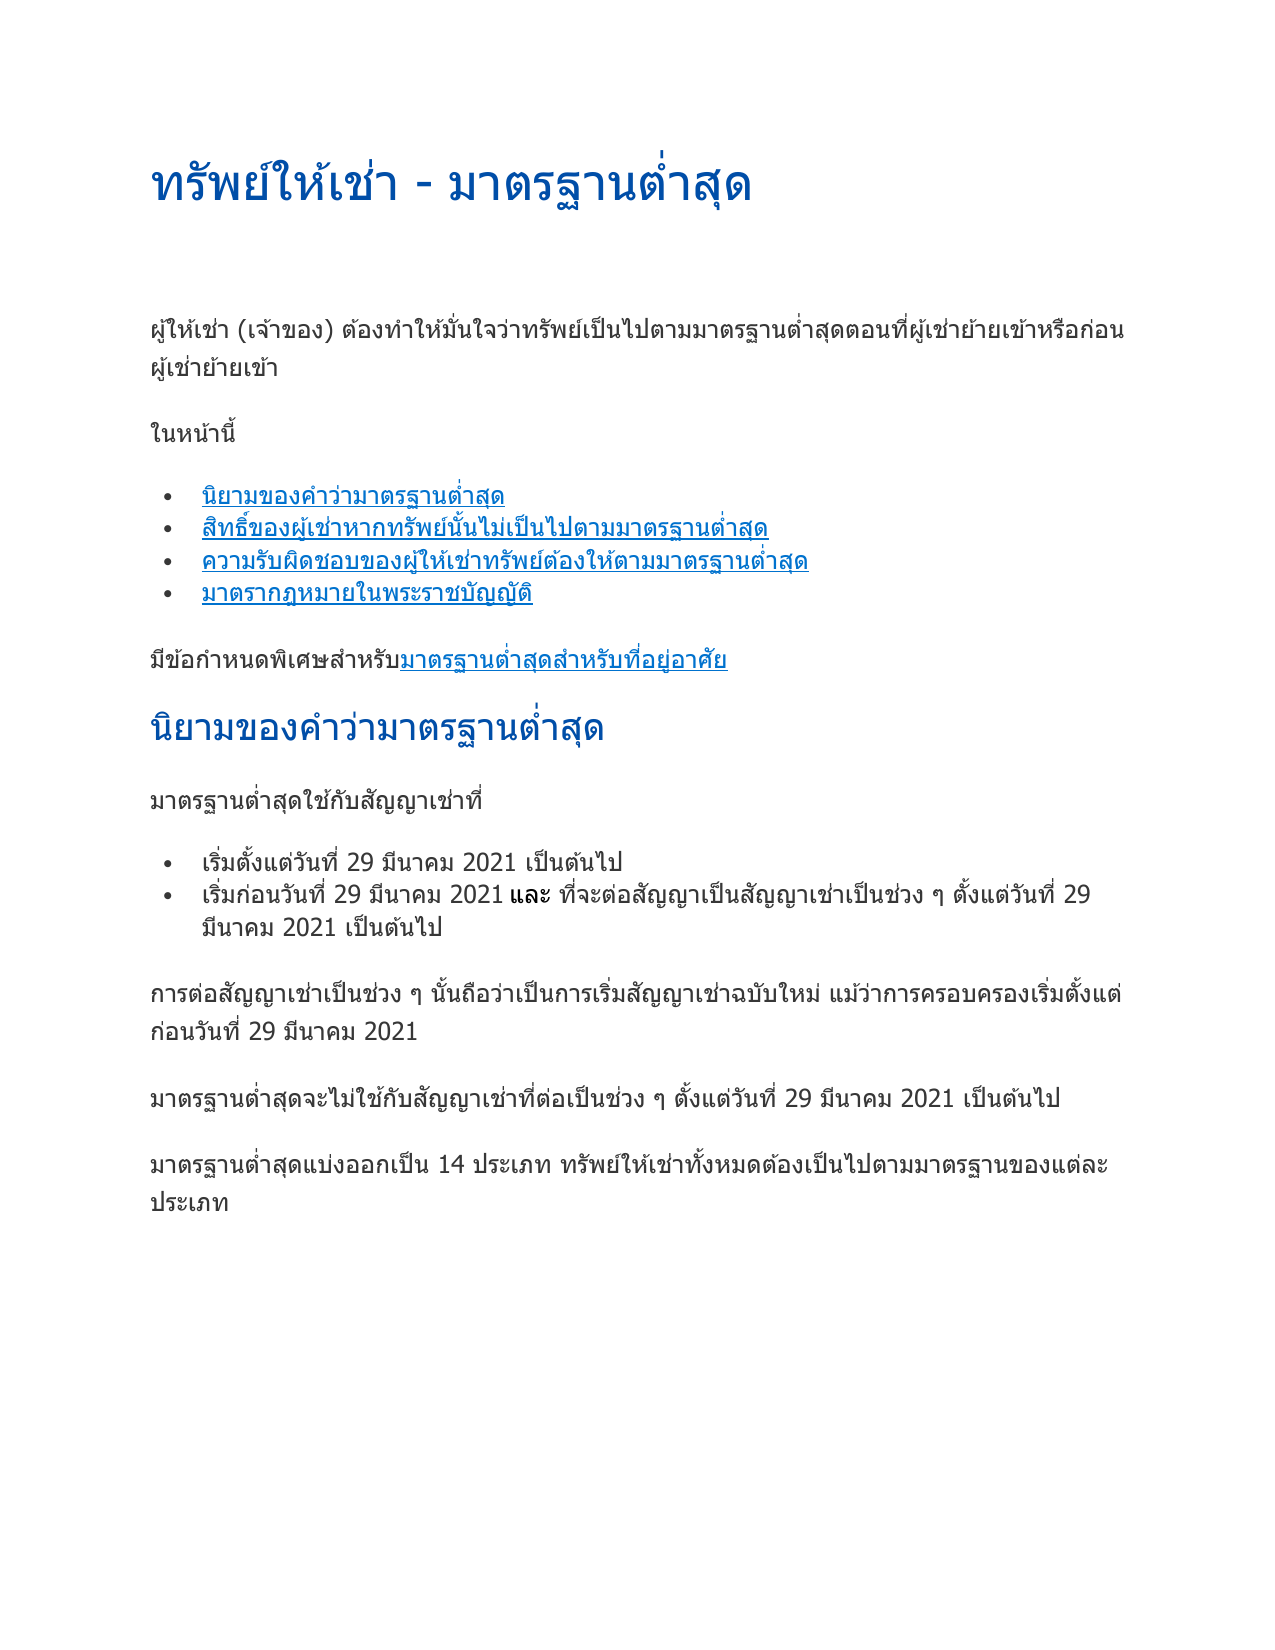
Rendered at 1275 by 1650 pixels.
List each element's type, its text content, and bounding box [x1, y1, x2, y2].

text นิยามของคำว่ามาตรฐานต่ำสุด [150, 703, 1125, 748]
text มาตรฐานต่ำสุดใช้กับสัญญาเช่าที่ [150, 777, 1125, 815]
text การต่อสัญญาเช่าเป็นช่วง ๆ นั้นถือว่าเป็นการเริ่มสัญญาเช่าฉบับใหม่ แม้ว่าการครอบครองเริ่มตั้งแต่ก่อนวันที่ 29 มีนาคม 2021 [150, 971, 1125, 1046]
list เริ่มตั้งแต่วันที่ 29 มีนาคม 2021 เป็นต้นไป [164, 844, 1125, 876]
text มาตรฐานต่ำสุดแบ่งออกเป็น 14 ประเภท ทรัพย์ให้เช่าทั้งหมดต้องเป็นไปตามมาตรฐานของแต่ละประเภท [150, 1141, 1125, 1216]
list มาตรากฎหมายในพระราชบัญญัติ [164, 574, 1125, 607]
list สิทธิ์ของผู้เช่าหากทรัพย์นั้นไม่เป็นไปตามมาตรฐานต่ำสุด [164, 509, 1125, 542]
text ในหน้านี้ [150, 410, 1125, 448]
list ความรับผิดชอบของผู้ให้เช่าทรัพย์ต้องให้ตามมาตรฐานต่ำสุด [164, 542, 1125, 574]
text มีข้อกำหนดพิเศษสำหรับมาตรฐานต่ำสุดสำหรับที่อยู่อาศัย [150, 636, 1125, 674]
text มาตรฐานต่ำสุดจะไม่ใช้กับสัญญาเช่าที่ต่อเป็นช่วง ๆ ตั้งแต่วันที่ 29 มีนาคม 2021 เป็นต้นไป [150, 1075, 1125, 1112]
list นิยามของคำว่ามาตรฐานต่ำสุด [164, 477, 1125, 509]
list เริ่มก่อนวันที่ 29 มีนาคม 2021และ ที่จะต่อสัญญาเป็นสัญญาเช่าเป็นช่วง ๆ ตั้งแต่วันที่ 29 มีนาคม 2021 เป็นต้นไป [164, 876, 1125, 941]
text ทรัพย์ให้เช่า - มาตรฐานต่ำสุด [150, 150, 1125, 210]
text ผู้ให้เช่า (เจ้าของ) ต้องทำให้มั่นใจว่าทรัพย์เป็นไปตามมาตรฐานต่ำสุดตอนที่ผู้เช่าย้ายเข้าหรือก่อนผู้เช่าย้ายเข้า [150, 306, 1125, 381]
